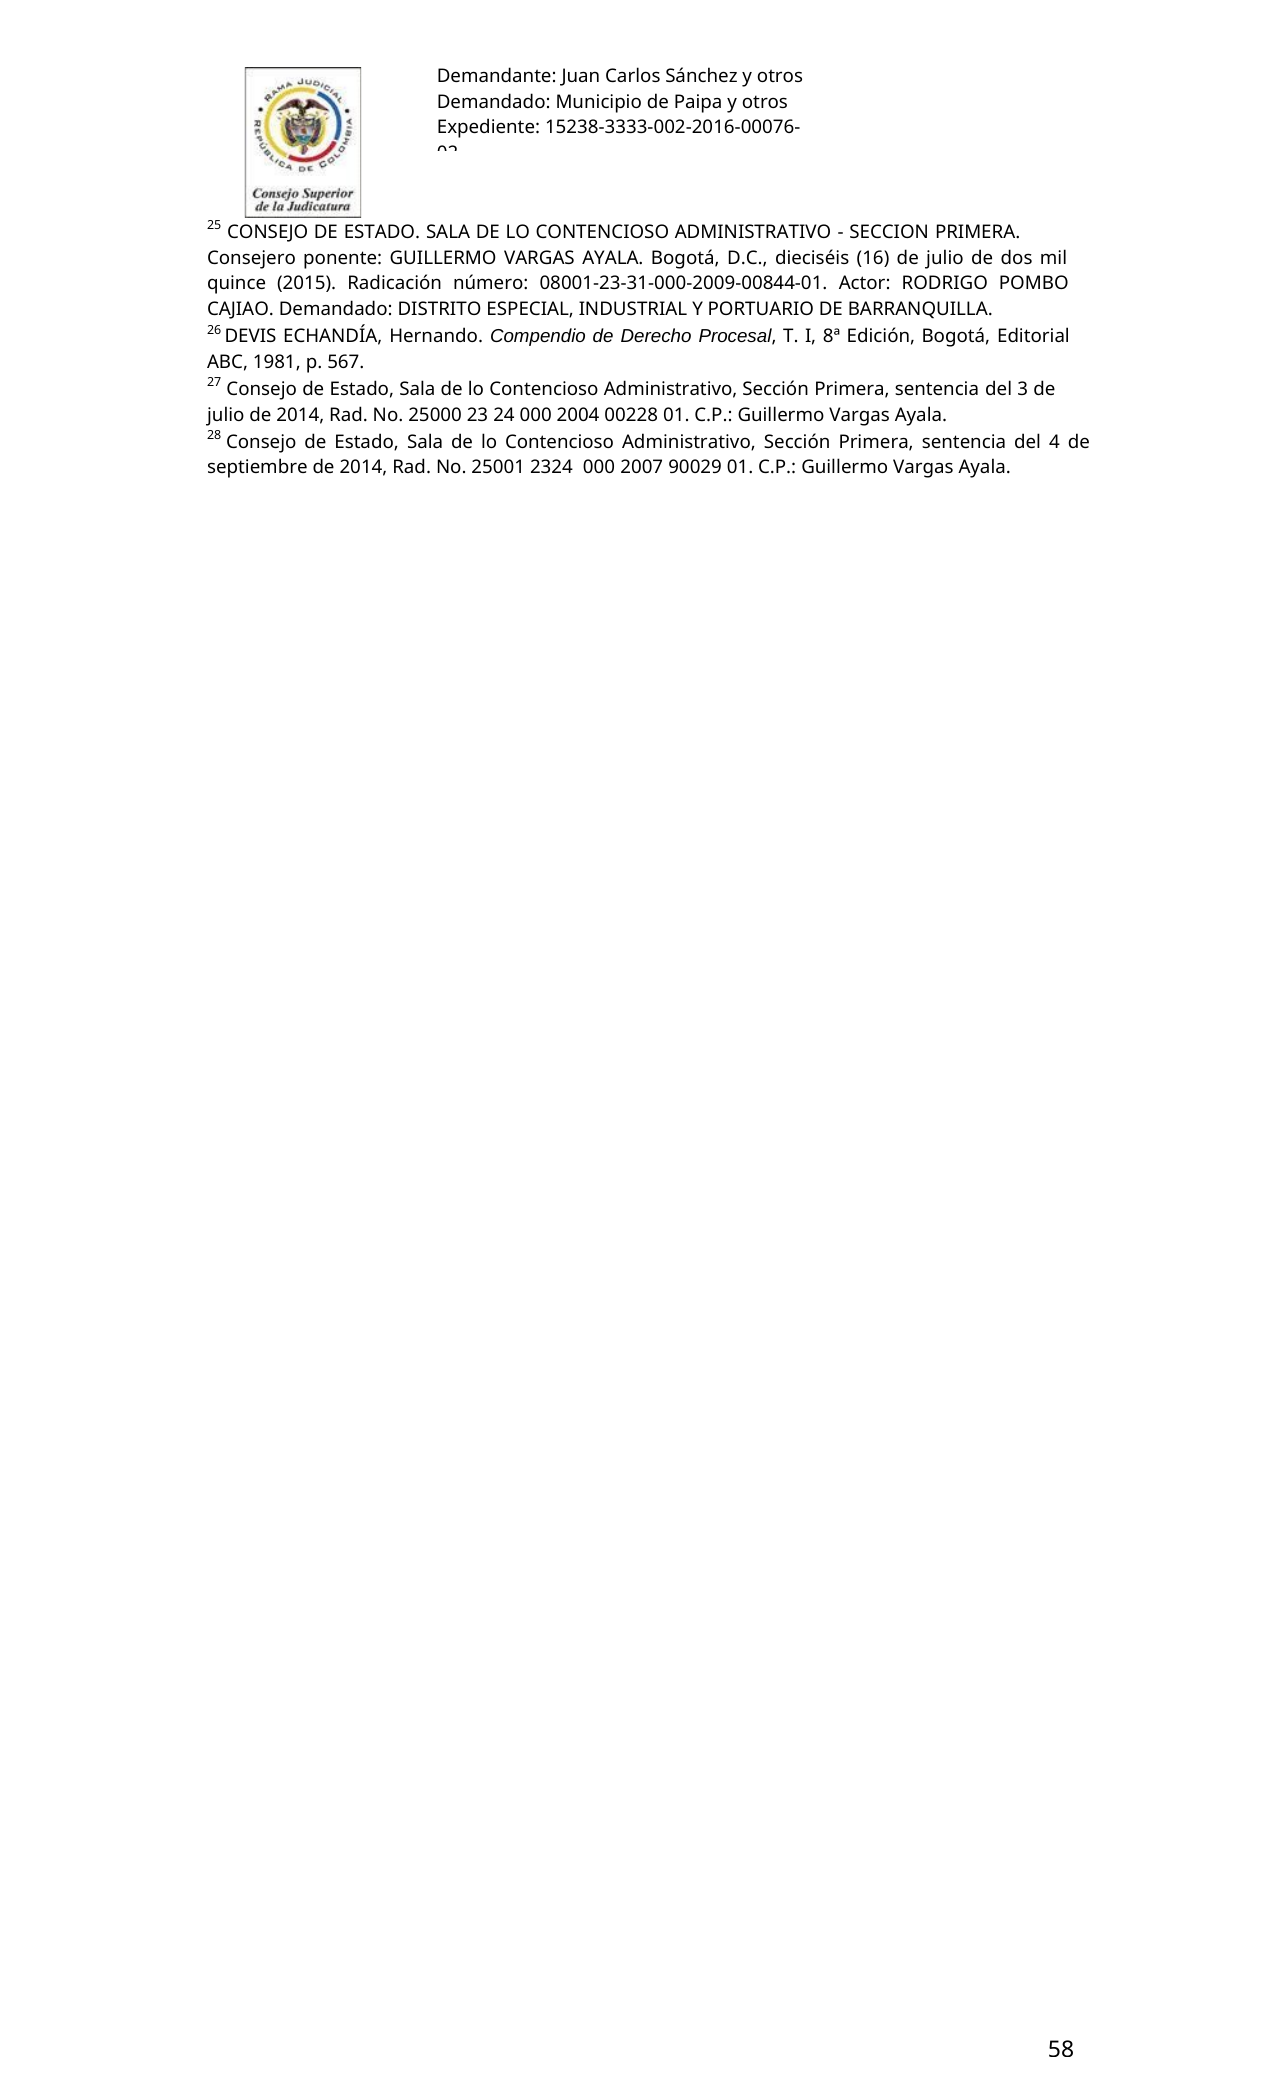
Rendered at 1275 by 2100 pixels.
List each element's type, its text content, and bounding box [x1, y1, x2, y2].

text 27 Consejo de Estado, Sala de lo Contencioso Administrativo, Sección Primera, sentencia del 3 de julio de 2014, Rad. No. 25000 23 24 000 2004 00228 01. C.P.: Guillermo Vargas Ayala. [207, 373, 1084, 426]
picture [244, 67, 362, 217]
text 28 Consejo de Estado, Sala de lo Contencioso Administrativo, Sección Primera, sentencia del 4 de septiembre de 2014, Rad. No. 25001 2324 000 2007 90029 01. C.P.: Guillermo Vargas Ayala. [207, 426, 1106, 479]
text Consejero ponente: GUILLERMO VARGAS AYALA. Bogotá, D.C., dieciséis (16) de julio de dos mil quince (2015). Radicación número: 08001-23-31-000-2009-00844-01. Actor: RODRIGO POMBO CAJIAO. Demandado: DISTRITO ESPECIAL, INDUSTRIAL Y PORTUARIO DE BARRANQUILLA. [207, 244, 1068, 321]
text 26 DEVIS ECHANDÍA, Hernando. Compendio de Derecho Procesal, T. I, 8ª Edición, Bogotá, Editorial ABC, 1981, p. 567. [207, 321, 1093, 373]
text 25 CONSEJO DE ESTADO. SALA DE LO CONTENCIOSO ADMINISTRATIVO - SECCION PRIMERA. [207, 217, 1106, 244]
